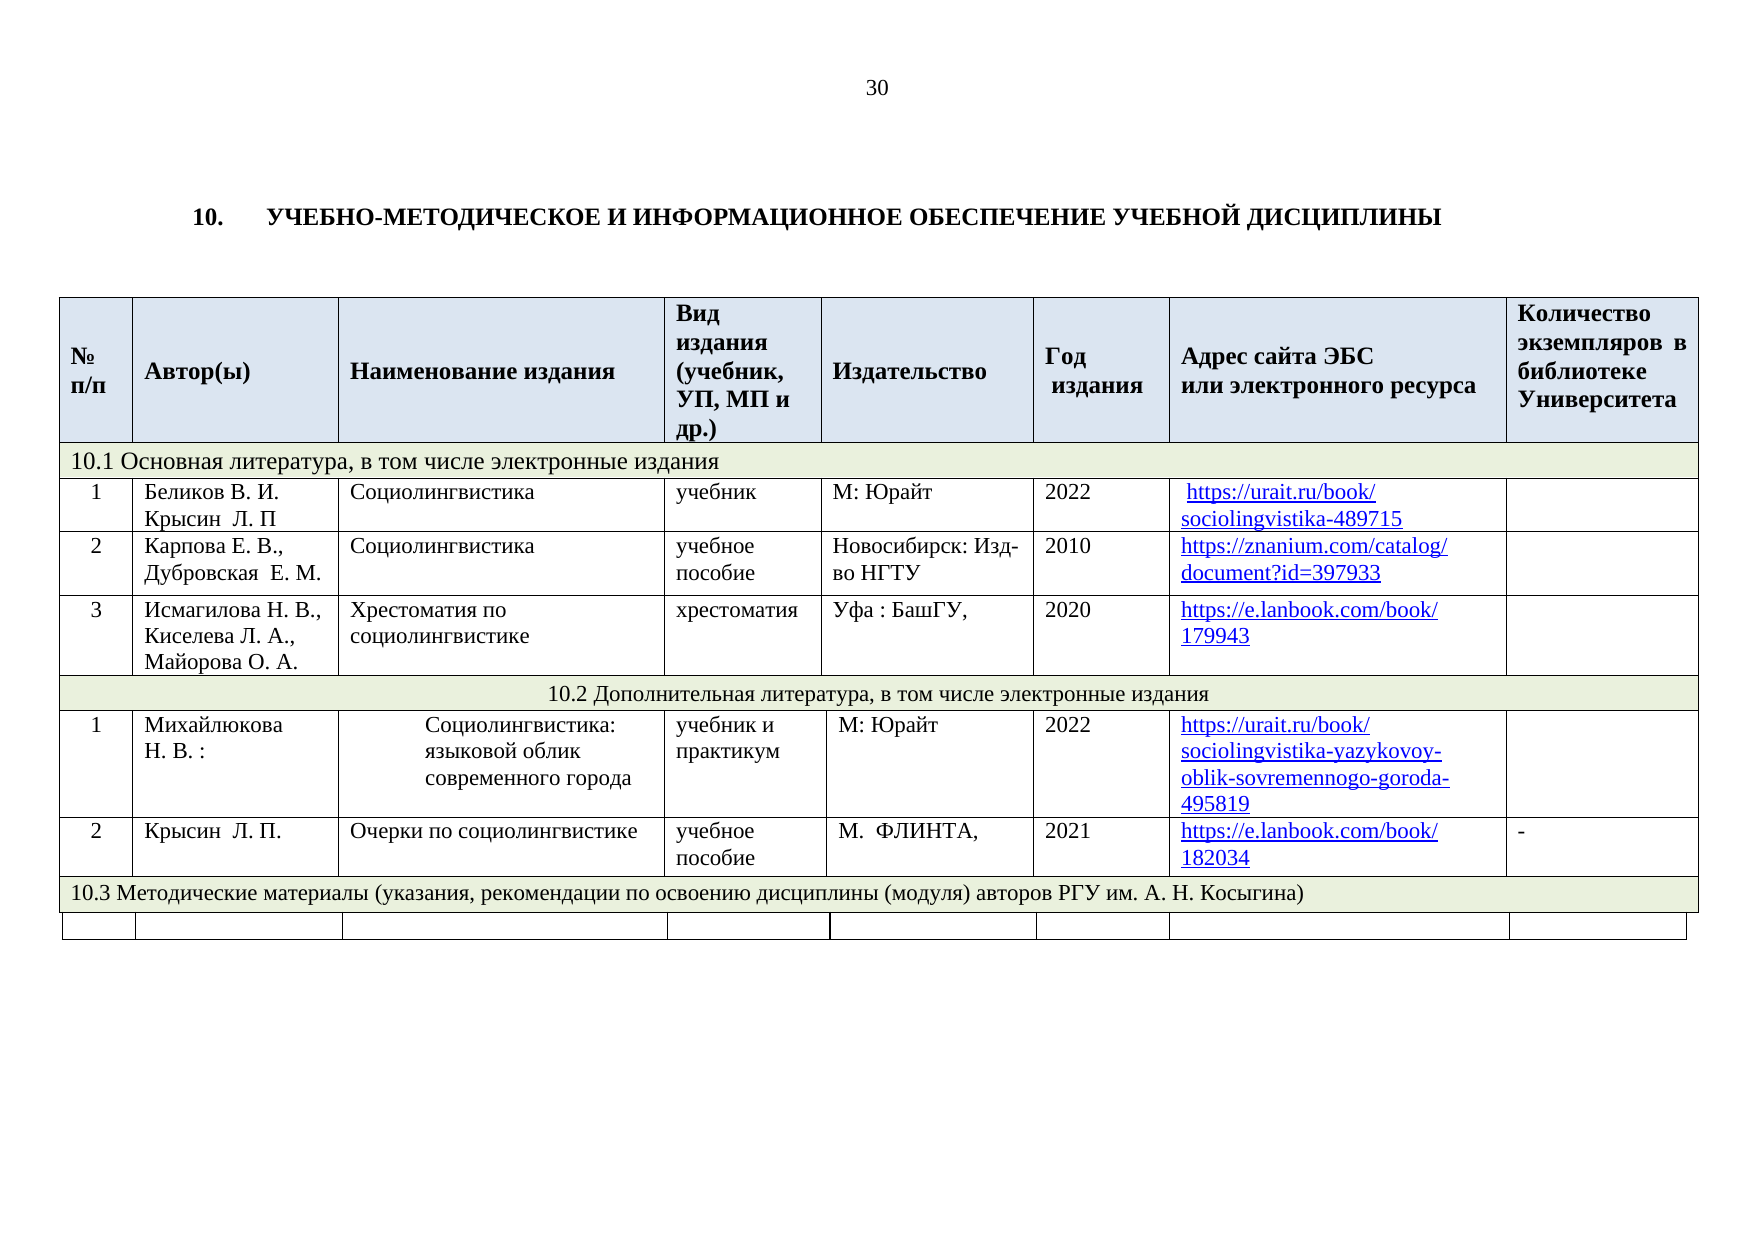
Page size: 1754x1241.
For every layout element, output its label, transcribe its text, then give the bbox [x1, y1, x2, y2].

table_cell [668, 913, 829, 939]
table_cell [1507, 596, 1698, 675]
table_cell 1 [60, 479, 132, 531]
table_cell М: Юрайт [827, 711, 1033, 817]
table_cell 10.3 Методические материалы (указания, рекомендации по освоению дисциплины (модуля) авторов РГУ им. А. Н. Косыгина) [60, 877, 1698, 912]
table_cell 2022 [1034, 479, 1169, 531]
table_cell https://urait.ru/book/sociolingvistika-489715 [1170, 479, 1506, 531]
table_cell [1170, 913, 1509, 939]
table_header Количество экземпляров в библиотеке Университета [1507, 298, 1698, 442]
table_cell Социолингвистика [339, 479, 664, 531]
table_cell [1507, 532, 1698, 594]
table_cell Карпова Е. В., Дубровская Е. М. [133, 532, 338, 594]
table_cell - [1507, 818, 1698, 876]
table_cell [136, 913, 342, 939]
table_cell 2 [60, 818, 132, 876]
table_header Год издания [1034, 298, 1169, 442]
table_cell [1507, 711, 1698, 817]
table_cell Хрестоматия по социолингвистике [339, 596, 664, 675]
table_header Издательство [822, 298, 1033, 442]
table_cell Крысин Л. П. [133, 818, 338, 876]
subtitle УЧЕБНО-МЕТОДИЧЕСКОЕ И ИНФОРМАЦИОННОЕ ОБЕСПЕЧЕНИЕ УЧЕБНОЙ ДИСЦИПЛИНЫ [192, 202, 1636, 231]
table_cell учебное пособие [665, 532, 821, 594]
table_cell 2 [60, 532, 132, 594]
table_header Вид издания (учебник, УП, МП и др.) [665, 298, 821, 442]
table_header Наименование издания [339, 298, 664, 442]
table_cell 2010 [1034, 532, 1169, 594]
table_cell учебник и практикум [665, 711, 826, 817]
table_cell Беликов В. И. Крысин Л. П [133, 479, 338, 531]
table_cell [831, 913, 1036, 939]
table_cell учебное пособие [665, 818, 826, 876]
table_cell [1510, 913, 1686, 939]
table_header № п/п [60, 298, 132, 442]
table_cell 10.1 Основная литература, в том числе электронные издания [60, 443, 1698, 477]
table_header Адрес сайта ЭБС или электронного ресурса [1170, 298, 1506, 442]
table_cell Михайлюкова Н. В. : [133, 711, 338, 817]
table_cell https://e.lanbook.com/book/182034 [1170, 818, 1506, 876]
table_cell https://urait.ru/book/sociolingvistika-yazykovoy-oblik-sovremennogo-goroda-495819 [1170, 711, 1506, 817]
table_cell Исмагилова Н. В., Киселева Л. А., Майорова О. А. [133, 596, 338, 675]
table_cell 2020 [1034, 596, 1169, 675]
table_cell Социолингвистика [339, 532, 664, 594]
table_cell https://e.lanbook.com/book/179943 [1170, 596, 1506, 675]
table_cell М: Юрайт [822, 479, 1033, 531]
table_cell хрестоматия [665, 596, 821, 675]
table_cell 2021 [1034, 818, 1169, 876]
table_header Автор(ы) [133, 298, 338, 442]
table_cell учебник [665, 479, 821, 531]
table_cell [343, 913, 667, 939]
table_cell Уфа : БашГУ, [822, 596, 1033, 675]
table_cell [63, 913, 135, 939]
table_cell Новосибирск: Изд-во НГТУ [822, 532, 1033, 594]
table_cell Социолингвистика: языковой облик современного города [339, 711, 664, 817]
table_cell М. ФЛИНТА, [827, 818, 1033, 876]
table_cell 1 [60, 711, 132, 817]
table_cell [1037, 913, 1169, 939]
table_cell https://znanium.com/catalog/document?id=397933 [1170, 532, 1506, 594]
table_cell 3 [60, 596, 132, 675]
table_cell Очерки по социолингвистике [339, 818, 664, 876]
table_cell [1507, 479, 1698, 531]
table_cell 10.2 Дополнительная литература, в том числе электронные издания [60, 676, 1698, 710]
table_cell 2022 [1034, 711, 1169, 817]
